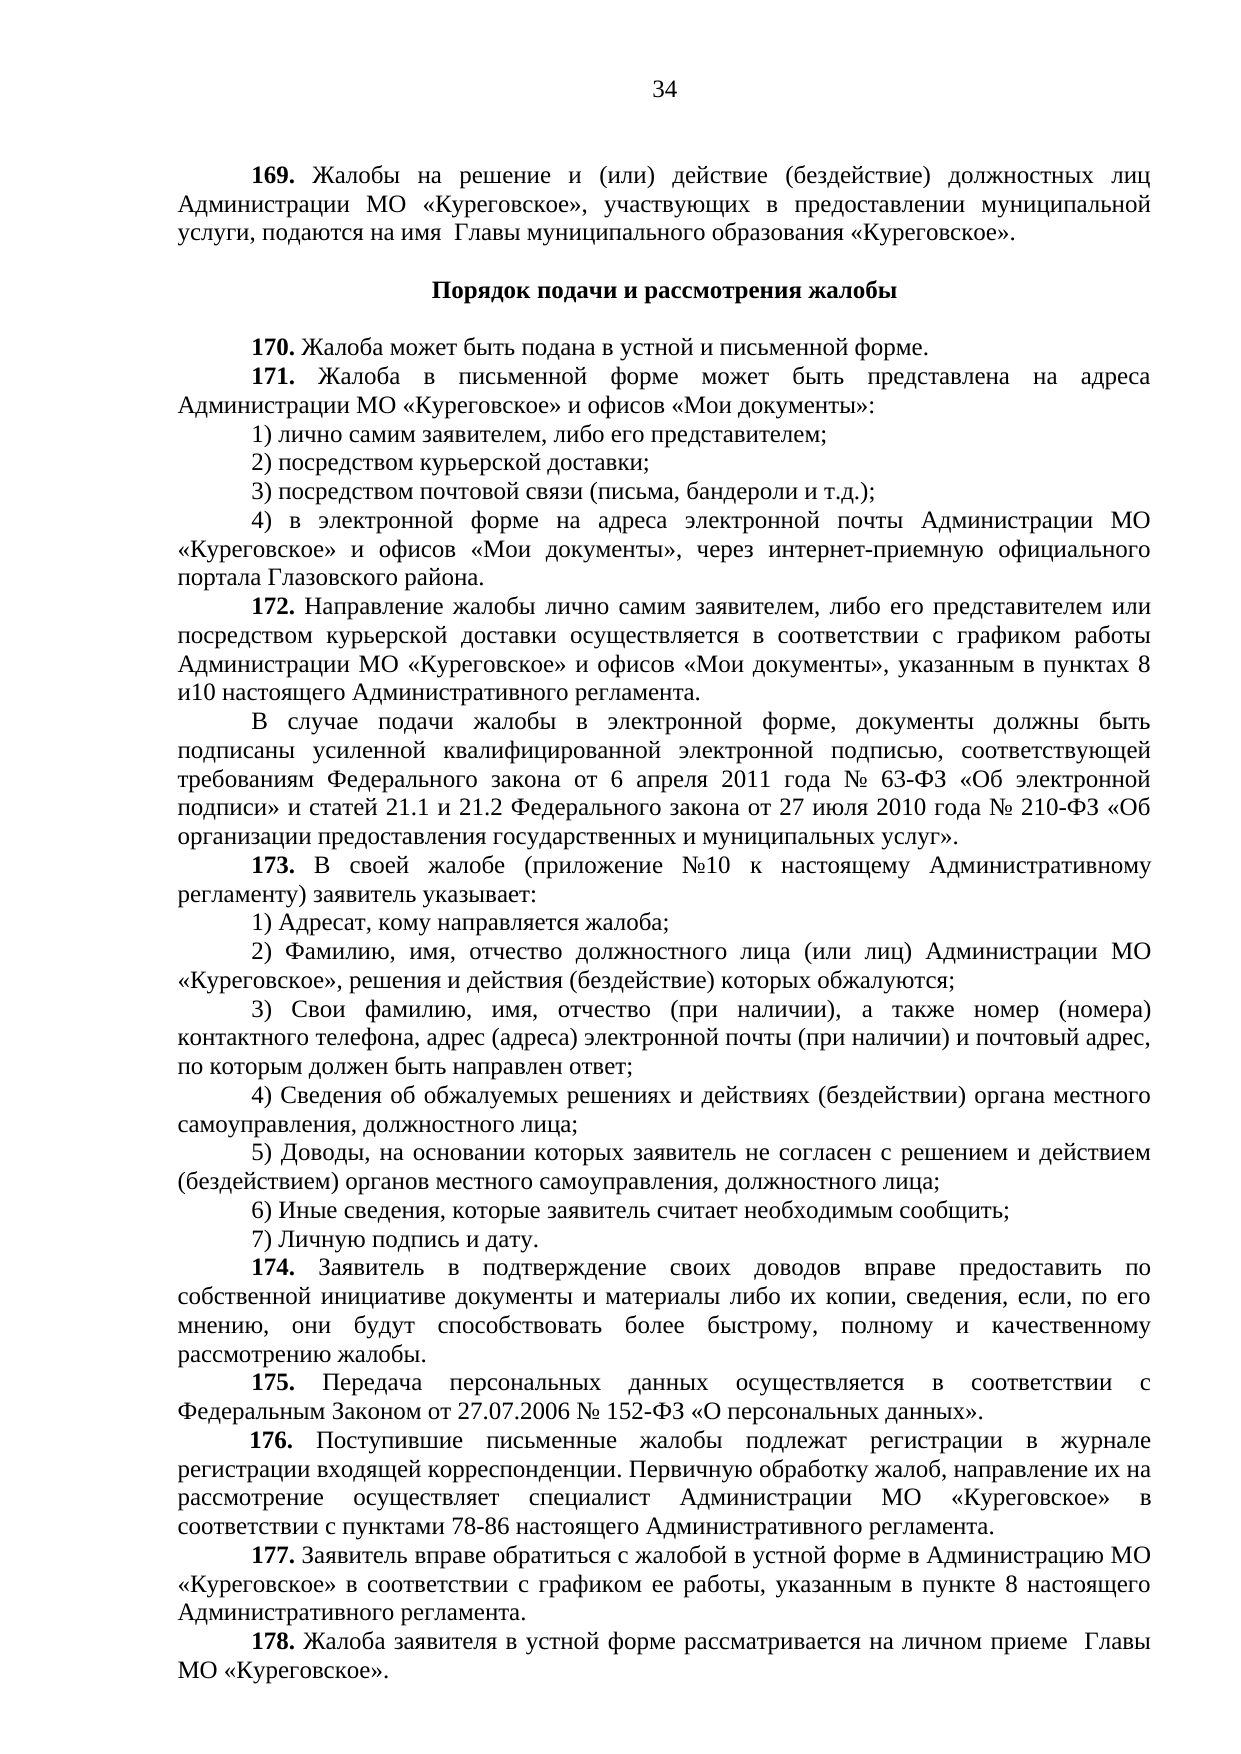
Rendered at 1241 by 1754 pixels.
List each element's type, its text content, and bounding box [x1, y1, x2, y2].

text 175. Передача персональных данных осуществляется в соответствии с Федеральным Законом от 27.07.2006 № 152-ФЗ «О персональных данных». [177, 1367, 1152, 1425]
text Порядок подачи и рассмотрения жалобы [177, 275, 1152, 304]
text 3) Свои фамилию, имя, отчество (при наличии), а также номер (номера) контактного телефона, адрес (адреса) электронной почты (при наличии) и почтовый адрес, по которым должен быть направлен ответ; [177, 994, 1152, 1080]
text 1) Адресат, кому направляется жалоба; [177, 907, 1152, 936]
text 171. Жалоба в письменной форме может быть представлена на адреса Администрации МО «Куреговское» и офисов «Мои документы»: [177, 361, 1152, 419]
text 169. Жалобы на решение и (или) действие (бездействие) должностных лиц Администрации МО «Куреговское», участвующих в предоставлении муниципальной услуги, подаются на имя Главы муниципального образования «Куреговское». [177, 160, 1152, 246]
text 6) Иные сведения, которые заявитель считает необходимым сообщить; [177, 1195, 1152, 1224]
text 170. Жалоба может быть подана в устной и письменной форме. [177, 332, 1152, 361]
text 2) Фамилию, имя, отчество должностного лица (или лиц) Администрации МО «Куреговское», решения и действия (бездействие) которых обжалуются; [177, 936, 1152, 994]
text 4) Сведения об обжалуемых решениях и действиях (бездействии) органа местного самоуправления, должностного лица; [177, 1080, 1152, 1137]
text 3) посредством почтовой связи (письма, бандероли и т.д.); [177, 476, 1152, 505]
text 177. Заявитель вправе обратиться с жалобой в устной форме в Администрацию МО «Куреговское» в соответствии с графиком ее работы, указанным в пункте 8 настоящего Административного регламента. [177, 1540, 1152, 1626]
text 172. Направление жалобы лично самим заявителем, либо его представителем или посредством курьерской доставки осуществляется в соответствии с графиком работы Администрации МО «Куреговское» и офисов «Мои документы», указанным в пунктах 8 и10 настоящего Административного регламента. [177, 591, 1152, 706]
text 174. Заявитель в подтверждение своих доводов вправе предоставить по собственной инициативе документы и материалы либо их копии, сведения, если, по его мнению, они будут способствовать более быстрому, полному и качественному рассмотрению жалобы. [177, 1252, 1152, 1367]
text 5) Доводы, на основании которых заявитель не согласен с решением и действием (бездействием) органов местного самоуправления, должностного лица; [177, 1137, 1152, 1195]
text 176. Поступившие письменные жалобы подлежат регистрации в журнале регистрации входящей корреспонденции. Первичную обработку жалоб, направление их на рассмотрение осуществляет специалист Администрации МО «Куреговское» в соответствии с пунктами 78-86 настоящего Административного регламента. [177, 1425, 1152, 1540]
text В случае подачи жалобы в электронной форме, документы должны быть подписаны усиленной квалифицированной электронной подписью, соответствующей требованиям Федерального закона от 6 апреля 2011 года № 63-ФЗ «Об электронной подписи» и статей 21.1 и 21.2 Федерального закона от 27 июля 2010 года № 210-ФЗ «Об организации предоставления государственных и муниципальных услуг». [177, 706, 1152, 850]
text 1) лично самим заявителем, либо его представителем; [177, 419, 1152, 447]
text 173. В своей жалобе (приложение №10 к настоящему Административному регламенту) заявитель указывает: [177, 850, 1152, 907]
text 2) посредством курьерской доставки; [177, 447, 1152, 476]
text 4) в электронной форме на адреса электронной почты Администрации МО «Куреговское» и офисов «Мои документы», через интернет-приемную официального портала Глазовского района. [177, 505, 1152, 591]
text 178. Жалоба заявителя в устной форме рассматривается на личном приеме Главы МО «Куреговское». [177, 1626, 1152, 1684]
text 7) Личную подпись и дату. [177, 1224, 1152, 1252]
